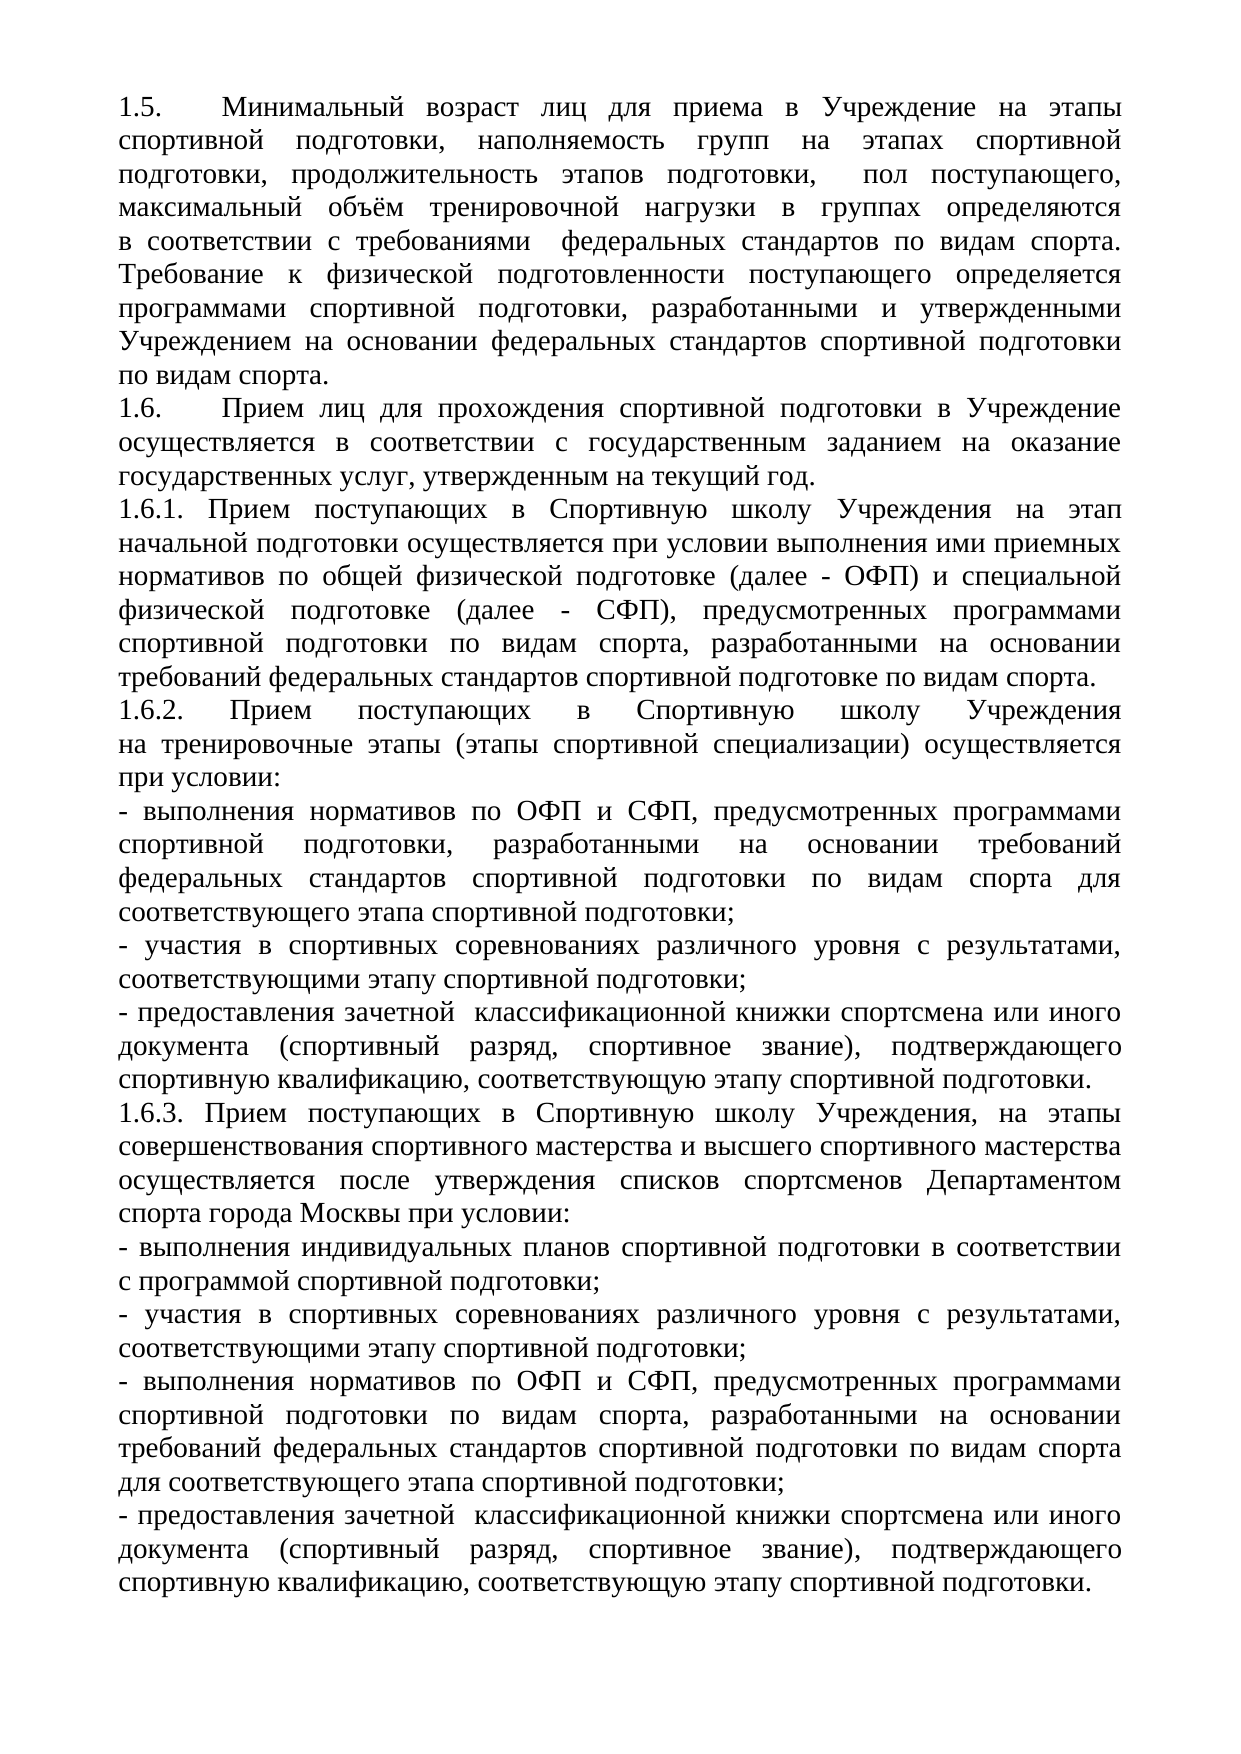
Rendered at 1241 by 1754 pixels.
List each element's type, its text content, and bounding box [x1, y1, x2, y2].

text - предоставления зачетной классификационной книжки спортсмена или иного документа (спортивный разряд, спортивное звание), подтверждающего спортивную квалификацию, соответствующую этапу спортивной подготовки. [118, 994, 1122, 1095]
text - выполнения нормативов по ОФП и СФП, предусмотренных программами спортивной подготовки по видам спорта, разработанными на основании требований федеральных стандартов спортивной подготовки по видам спорта для соответствующего этапа спортивной подготовки; [118, 1363, 1122, 1497]
text - предоставления зачетной классификационной книжки спортсмена или иного документа (спортивный разряд, спортивное звание), подтверждающего спортивную квалификацию, соответствующую этапу спортивной подготовки. [118, 1497, 1122, 1598]
text 1.6.2. Прием поступающих в Спортивную школу Учреждения на тренировочные этапы (этапы спортивной специализации) осуществляется при условии: [118, 692, 1122, 793]
text - участия в спортивных соревнованиях различного уровня с результатами, соответствующими этапу спортивной подготовки; [118, 927, 1122, 994]
list Минимальный возраст лиц для приема в Учреждение на этапы спортивной подготовки, наполняемость групп на этапах спортивной подготовки, продолжительность этапов подготовки, пол поступающего, максимальный объём тренировочной нагрузки в группах определяются в соответствии с требованиями федеральных стандартов по видам спорта. Требование к физической подготовленности поступающего определяется программами спортивной подготовки, разработанными и утвержденными Учреждением на основании федеральных стандартов спортивной подготовки по видам спорта. [118, 89, 1122, 391]
text - выполнения индивидуальных планов спортивной подготовки в соответствии с программой спортивной подготовки; [118, 1229, 1122, 1296]
list Прием лиц для прохождения спортивной подготовки в Учреждение осуществляется в соответствии с государственным заданием на оказание государственных услуг, утвержденным на текущий год. [118, 391, 1122, 491]
text 1.6.3. Прием поступающих в Спортивную школу Учреждения, на этапы совершенствования спортивного мастерства и высшего спортивного мастерства осуществляется после утверждения списков спортсменов Департаментом спорта города Москвы при условии: [118, 1095, 1122, 1229]
text - выполнения нормативов по ОФП и СФП, предусмотренных программами спортивной подготовки, разработанными на основании требований федеральных стандартов спортивной подготовки по видам спорта для соответствующего этапа спортивной подготовки; [118, 793, 1122, 927]
text - участия в спортивных соревнованиях различного уровня с результатами, соответствующими этапу спортивной подготовки; [118, 1296, 1122, 1363]
text 1.6.1. Прием поступающих в Спортивную школу Учреждения на этап начальной подготовки осуществляется при условии выполнения ими приемных нормативов по общей физической подготовке (далее - ОФП) и специальной физической подготовке (далее - СФП), предусмотренных программами спортивной подготовки по видам спорта, разработанными на основании требований федеральных стандартов спортивной подготовке по видам спорта. [118, 491, 1122, 692]
